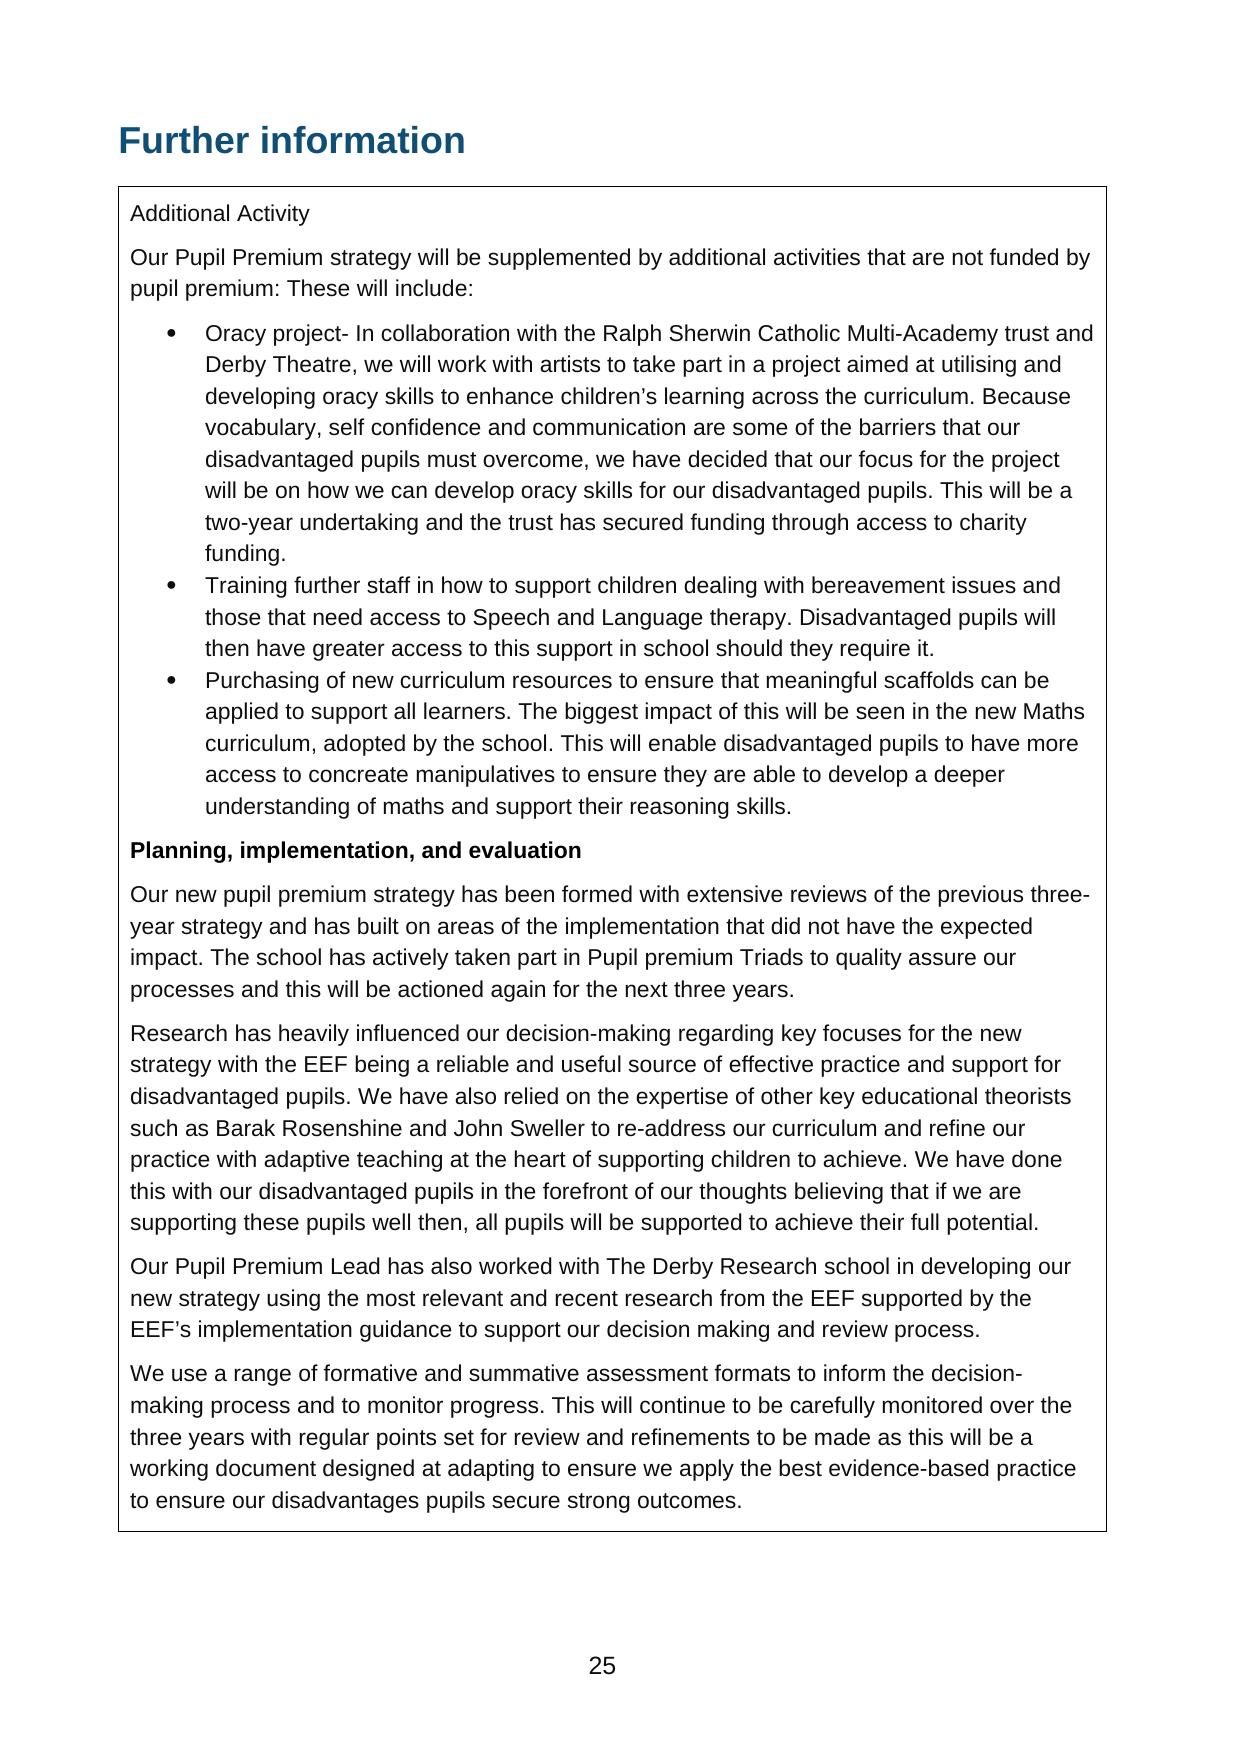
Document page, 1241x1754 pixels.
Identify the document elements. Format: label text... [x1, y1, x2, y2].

table_header Additional Activity Our Pupil Premium strategy will be supplemented by additional activities that are not funded by pupil premium: These will include: Oracy project- In collaboration with the Ralph Sherwin Catholic Multi-Academy trust and Derby Theatre, we will work with artists to take part in a project aimed at utilising and developing oracy skills to enhance children’s learning across the curriculum. Because vocabulary, self confidence and communication are some of the barriers that our disadvantaged pupils must overcome, we have decided that our focus for the project will be on how we can develop oracy skills for our disadvantaged pupils. This will be a two-year undertaking and the trust has secured funding through access to charity funding. Training further staff in how to support children dealing with bereavement issues and those that need access to Speech and Language therapy. Disadvantaged pupils will then have greater access to this support in school should they require it. Purchasing of new curriculum resources to ensure that meaningful scaffolds can be applied to support all learners. The biggest impact of this will be seen in the new Maths curriculum, adopted by the school. This will enable disadvantaged pupils to have more access to concreate manipulatives to ensure they are able to develop a deeper understanding of maths and support their reasoning skills. Planning, implementation, and evaluation Our new pupil premium strategy has been formed with extensive reviews of the previous three-year strategy and has built on areas of the implementation that did not have the expected impact. The school has actively taken part in Pupil premium Triads to quality assure our processes and this will be actioned again for the next three years. Research has heavily influenced our decision-making regarding key focuses for the new strategy with the EEF being a reliable and useful source of effective practice and support for disadvantaged pupils. We have also relied on the expertise of other key educational theorists such as Barak Rosenshine and John Sweller to re-address our curriculum and refine our practice with adaptive teaching at the heart of supporting children to achieve. We have done this with our disadvantaged pupils in the forefront of our thoughts believing that if we are supporting these pupils well then, all pupils will be supported to achieve their full potential. Our Pupil Premium Lead has also worked with The Derby Research school in developing our new strategy using the most relevant and recent research from the EEF supported by the EEF’s implementation guidance to support our decision making and review process. We use a range of formative and summative assessment formats to inform the decision-making process and to monitor progress. This will continue to be carefully monitored over the three years with regular points set for review and refinements to be made as this will be a working document designed at adapting to ensure we apply the best evidence-based practice to ensure our disadvantages pupils secure strong outcomes. [119, 187, 1106, 1531]
subtitle Further information [118, 118, 1107, 161]
